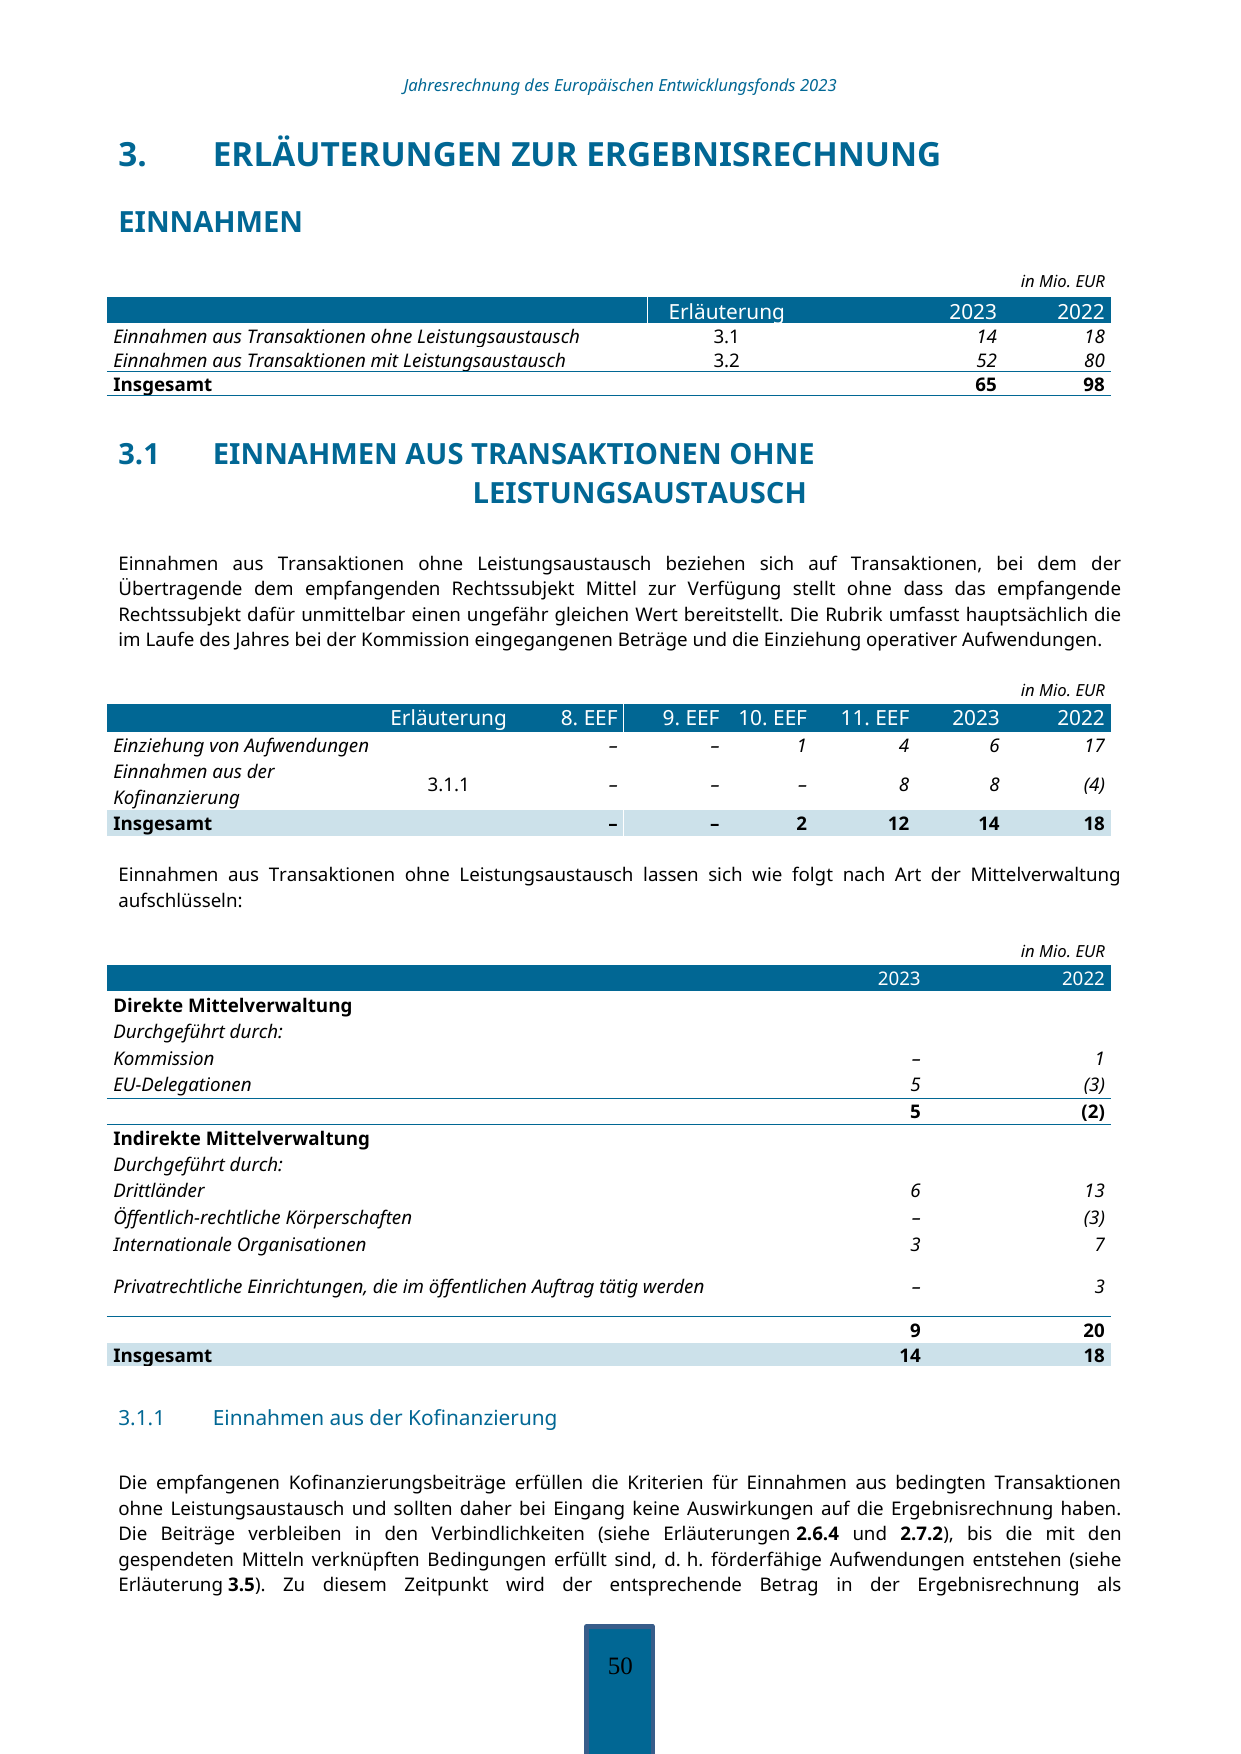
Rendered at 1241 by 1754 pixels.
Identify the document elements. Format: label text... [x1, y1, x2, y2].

text Einnahmen aus Transaktionen ohne Leistungsaustausch beziehen sich auf Transaktionen, bei dem der Übertragende dem empfangenden Rechtssubjekt Mittel zur Verfügung stellt ohne dass das empfangende Rechtssubjekt dafür unmittelbar einen ungefähr gleichen Wert bereitstellt. Die Rubrik umfasst hauptsächlich die im Laufe des Jahres bei der Kommission eingegangenen Beträge und die Einziehung operativer Aufwendungen. [118, 550, 1122, 652]
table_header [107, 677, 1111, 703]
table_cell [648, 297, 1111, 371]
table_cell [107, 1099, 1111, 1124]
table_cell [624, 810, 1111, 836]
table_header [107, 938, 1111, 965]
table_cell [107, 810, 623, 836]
text EINNAHMEN [118, 201, 1122, 241]
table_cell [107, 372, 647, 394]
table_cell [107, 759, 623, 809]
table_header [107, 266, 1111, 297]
text Einnahmen aus Transaktionen ohne Leistungsaustausch lassen sich wie folgt nach Art der Mittelverwaltung aufschlüsseln: [118, 862, 1122, 913]
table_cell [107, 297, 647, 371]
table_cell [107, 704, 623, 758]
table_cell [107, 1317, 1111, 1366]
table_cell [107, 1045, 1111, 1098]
list Einnahmen aus der Kofinanzierung [118, 1403, 1122, 1432]
list EINNAHMEN AUS TRANSAKTIONEN OHNE LEISTUNGSAUSTAUSCH [118, 433, 1122, 512]
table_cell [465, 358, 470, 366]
list ERLÄUTERUNGEN ZUR ERGEBNISRECHNUNG [118, 131, 1122, 176]
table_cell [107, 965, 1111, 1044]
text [118, 1469, 1122, 1597]
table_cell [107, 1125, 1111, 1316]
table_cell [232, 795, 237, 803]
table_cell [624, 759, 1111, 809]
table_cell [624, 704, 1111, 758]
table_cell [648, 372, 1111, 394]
